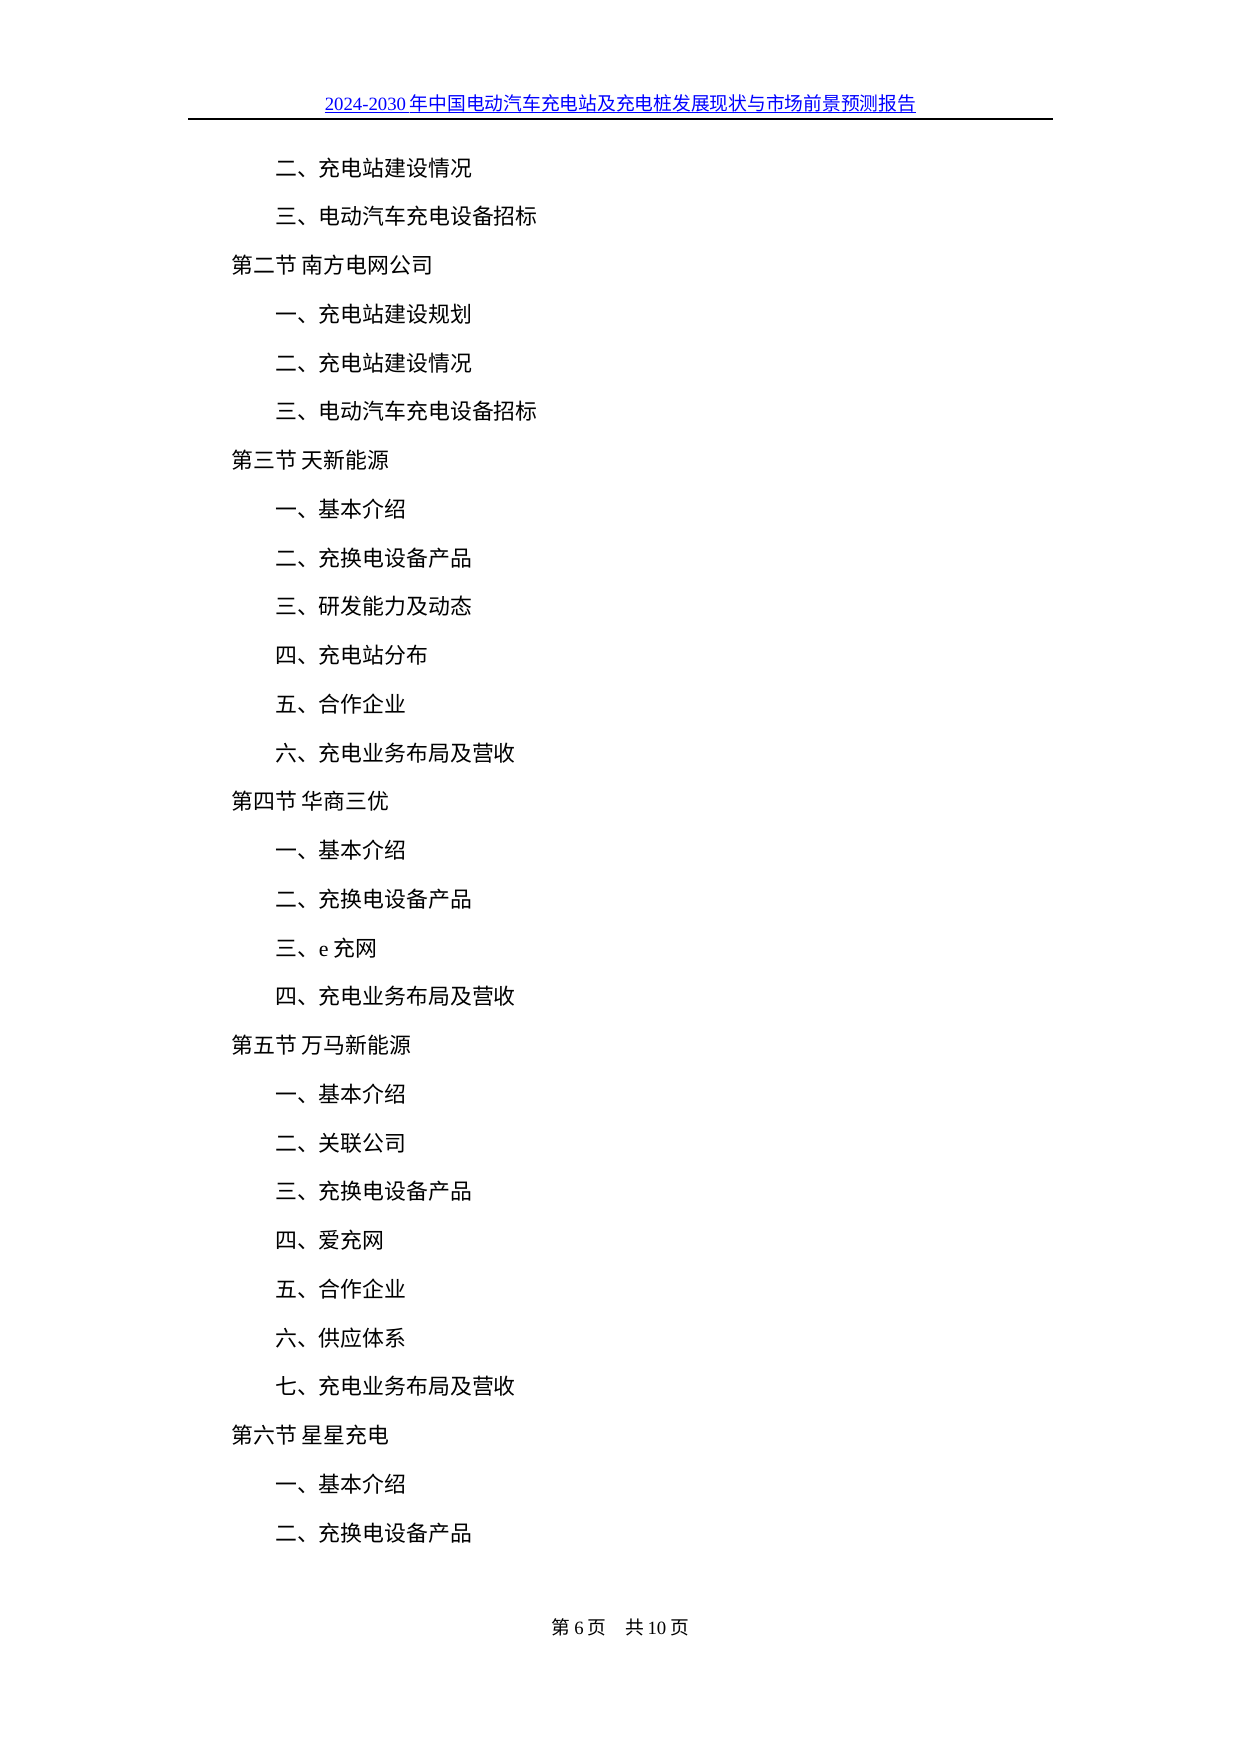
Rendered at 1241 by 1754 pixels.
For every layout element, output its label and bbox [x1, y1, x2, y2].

text [187, 150, 1053, 1548]
